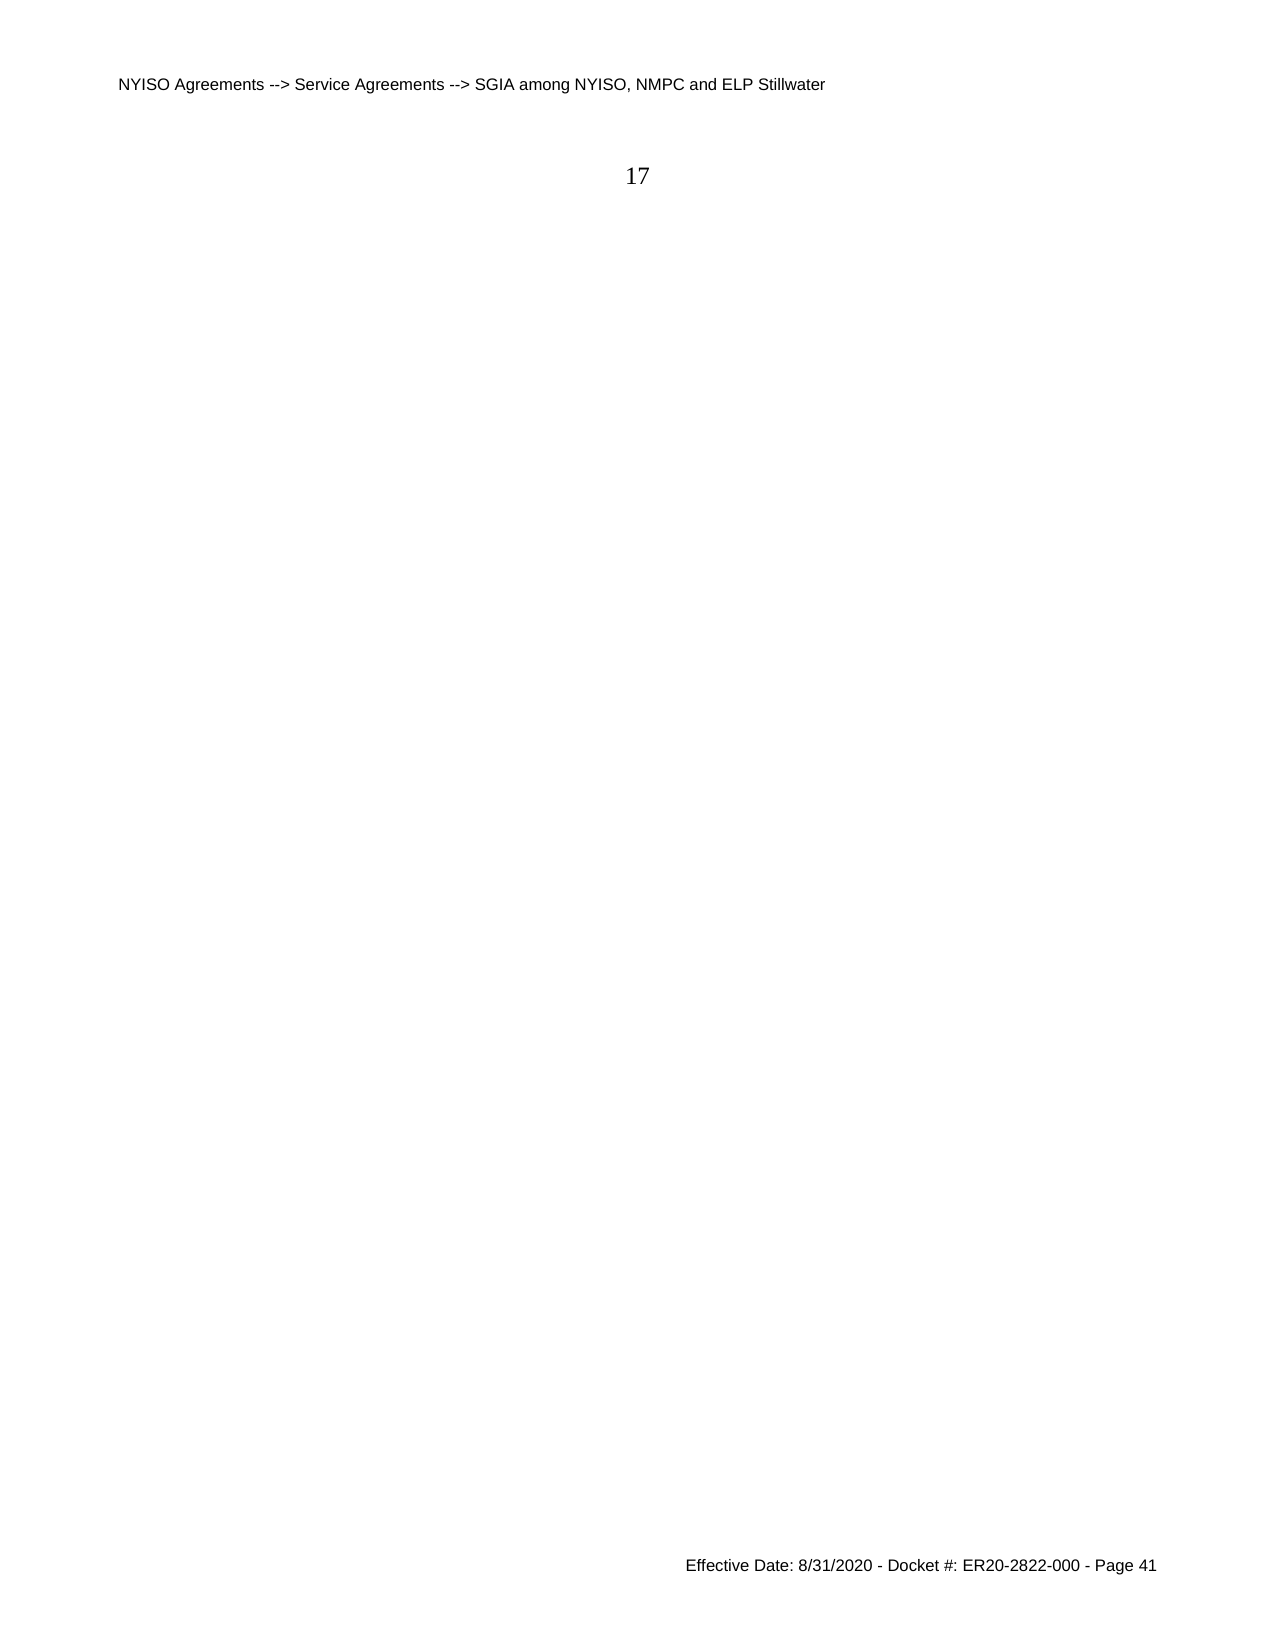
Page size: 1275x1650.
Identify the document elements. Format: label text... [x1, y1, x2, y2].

text 17 [625, 162, 1275, 190]
